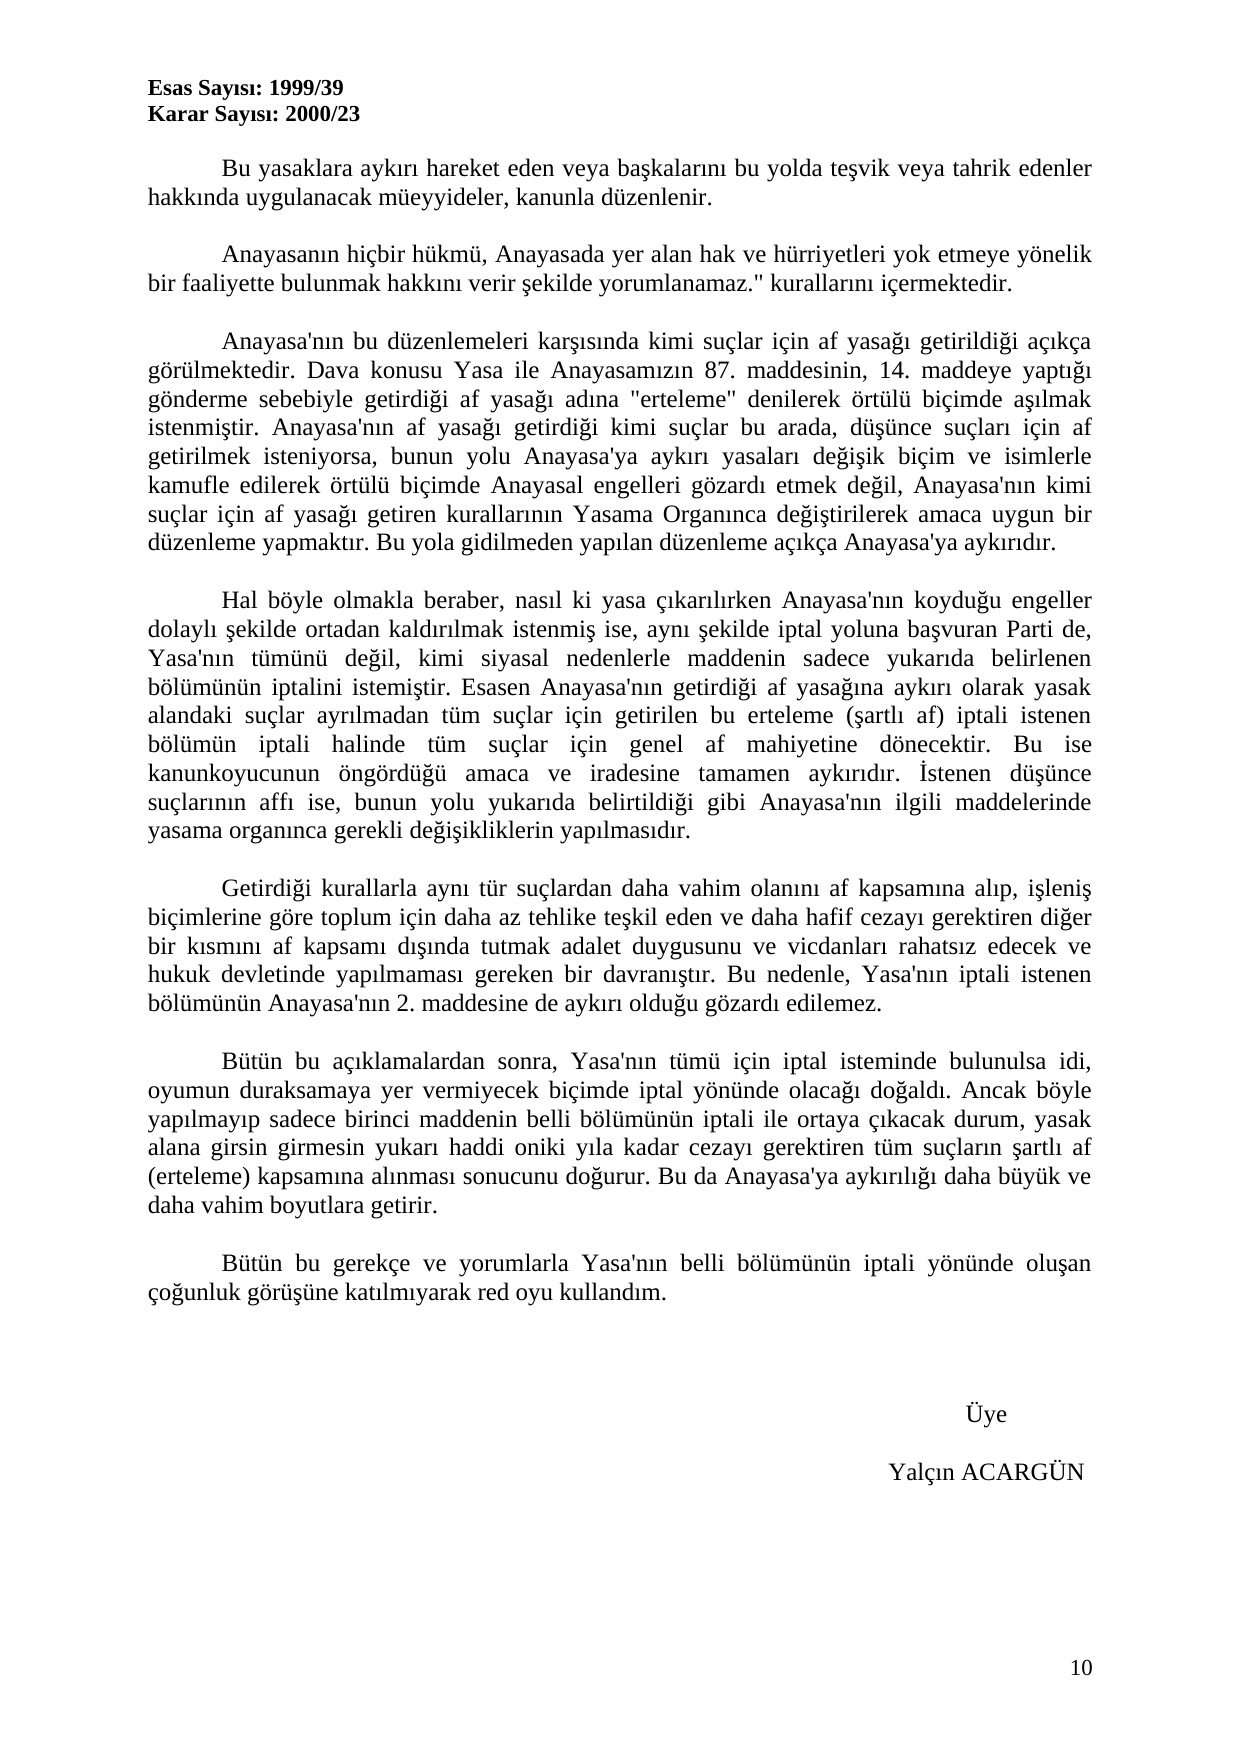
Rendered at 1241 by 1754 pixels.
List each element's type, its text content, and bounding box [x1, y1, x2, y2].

text Anayasa'nın bu düzenlemeleri karşısında kimi suçlar için af yasağı getirildiği açıkça görülmektedir. Dava konusu Yasa ile Anayasamızın 87. maddesinin, 14. maddeye yaptığı gönderme sebebiyle getirdiği af yasağı adına "erteleme" denilerek örtülü biçimde aşılmak istenmiştir. Anayasa'nın af yasağı getirdiği kimi suçlar bu arada, düşünce suçları için af getirilmek isteniyorsa, bunun yolu Anayasa'ya aykırı yasaları değişik biçim ve isimlerle kamufle edilerek örtülü biçimde Anayasal engelleri gözardı etmek değil, Anayasa'nın kimi suçlar için af yasağı getiren kurallarının Yasama Organınca değiştirilerek amaca uygun bir düzenleme yapmaktır. Bu yola gidilmeden yapılan düzenleme açıkça Anayasa'ya aykırıdır. [148, 326, 1093, 556]
text Getirdiği kurallarla aynı tür suçlardan daha vahim olanını af kapsamına alıp, işleniş biçimlerine göre toplum için daha az tehlike teşkil eden ve daha hafif cezayı gerektiren diğer bir kısmını af kapsamı dışında tutmak adalet duygusunu ve vicdanları rahatsız edecek ve hukuk devletinde yapılmaması gereken bir davranıştır. Bu nedenle, Yasa'nın iptali istenen bölümünün Anayasa'nın 2. maddesine de aykırı olduğu gözardı edilemez. [148, 873, 1093, 1017]
table_header Üye Yalçın ACARGÜN [880, 1393, 1093, 1492]
text Hal böyle olmakla beraber, nasıl ki yasa çıkarılırken Anayasa'nın koyduğu engeller dolaylı şekilde ortadan kaldırılmak istenmiş ise, aynı şekilde iptal yoluna başvuran Parti de, Yasa'nın tümünü değil, kimi siyasal nedenlerle maddenin sadece yukarıda belirlenen bölümünün iptalini istemiştir. Esasen Anayasa'nın getirdiği af yasağına aykırı olarak yasak alandaki suçlar ayrılmadan tüm suçlar için getirilen bu erteleme (şartlı af) iptali istenen bölümün iptali halinde tüm suçlar için genel af mahiyetine dönecektir. Bu ise kanunkoyucunun öngördüğü amaca ve iradesine tamamen aykırıdır. İstenen düşünce suçlarının affı ise, bunun yolu yukarıda belirtildiği gibi Anayasa'nın ilgili maddelerinde yasama organınca gerekli değişikliklerin yapılmasıdır. [148, 585, 1093, 844]
text Bütün bu açıklamalardan sonra, Yasa'nın tümü için iptal isteminde bulunulsa idi, oyumun duraksamaya yer vermiyecek biçimde iptal yönünde olacağı doğaldı. Ancak böyle yapılmayıp sadece birinci maddenin belli bölümünün iptali ile ortaya çıkacak durum, yasak alana girsin girmesin yukarı haddi oniki yıla kadar cezayı gerektiren tüm suçların şartlı af (erteleme) kapsamına alınması sonucunu doğurur. Bu da Anayasa'ya aykırılığı daha büyük ve daha vahim boyutlara getirir. [148, 1046, 1093, 1219]
text Bu yasaklara aykırı hareket eden veya başkalarını bu yolda teşvik veya tahrik edenler hakkında uygulanacak müeyyideler, kanunla düzenlenir. [148, 153, 1093, 210]
text Anayasanın hiçbir hükmü, Anayasada yer alan hak ve hürriyetleri yok etmeye yönelik bir faaliyette bulunmak hakkını verir şekilde yorumlanamaz." kurallarını içermektedir. [148, 239, 1093, 297]
text Bütün bu gerekçe ve yorumlarla Yasa'nın belli bölümünün iptali yönünde oluşan çoğunluk görüşüne katılmıyarak red oyu kullandım. [148, 1248, 1093, 1305]
